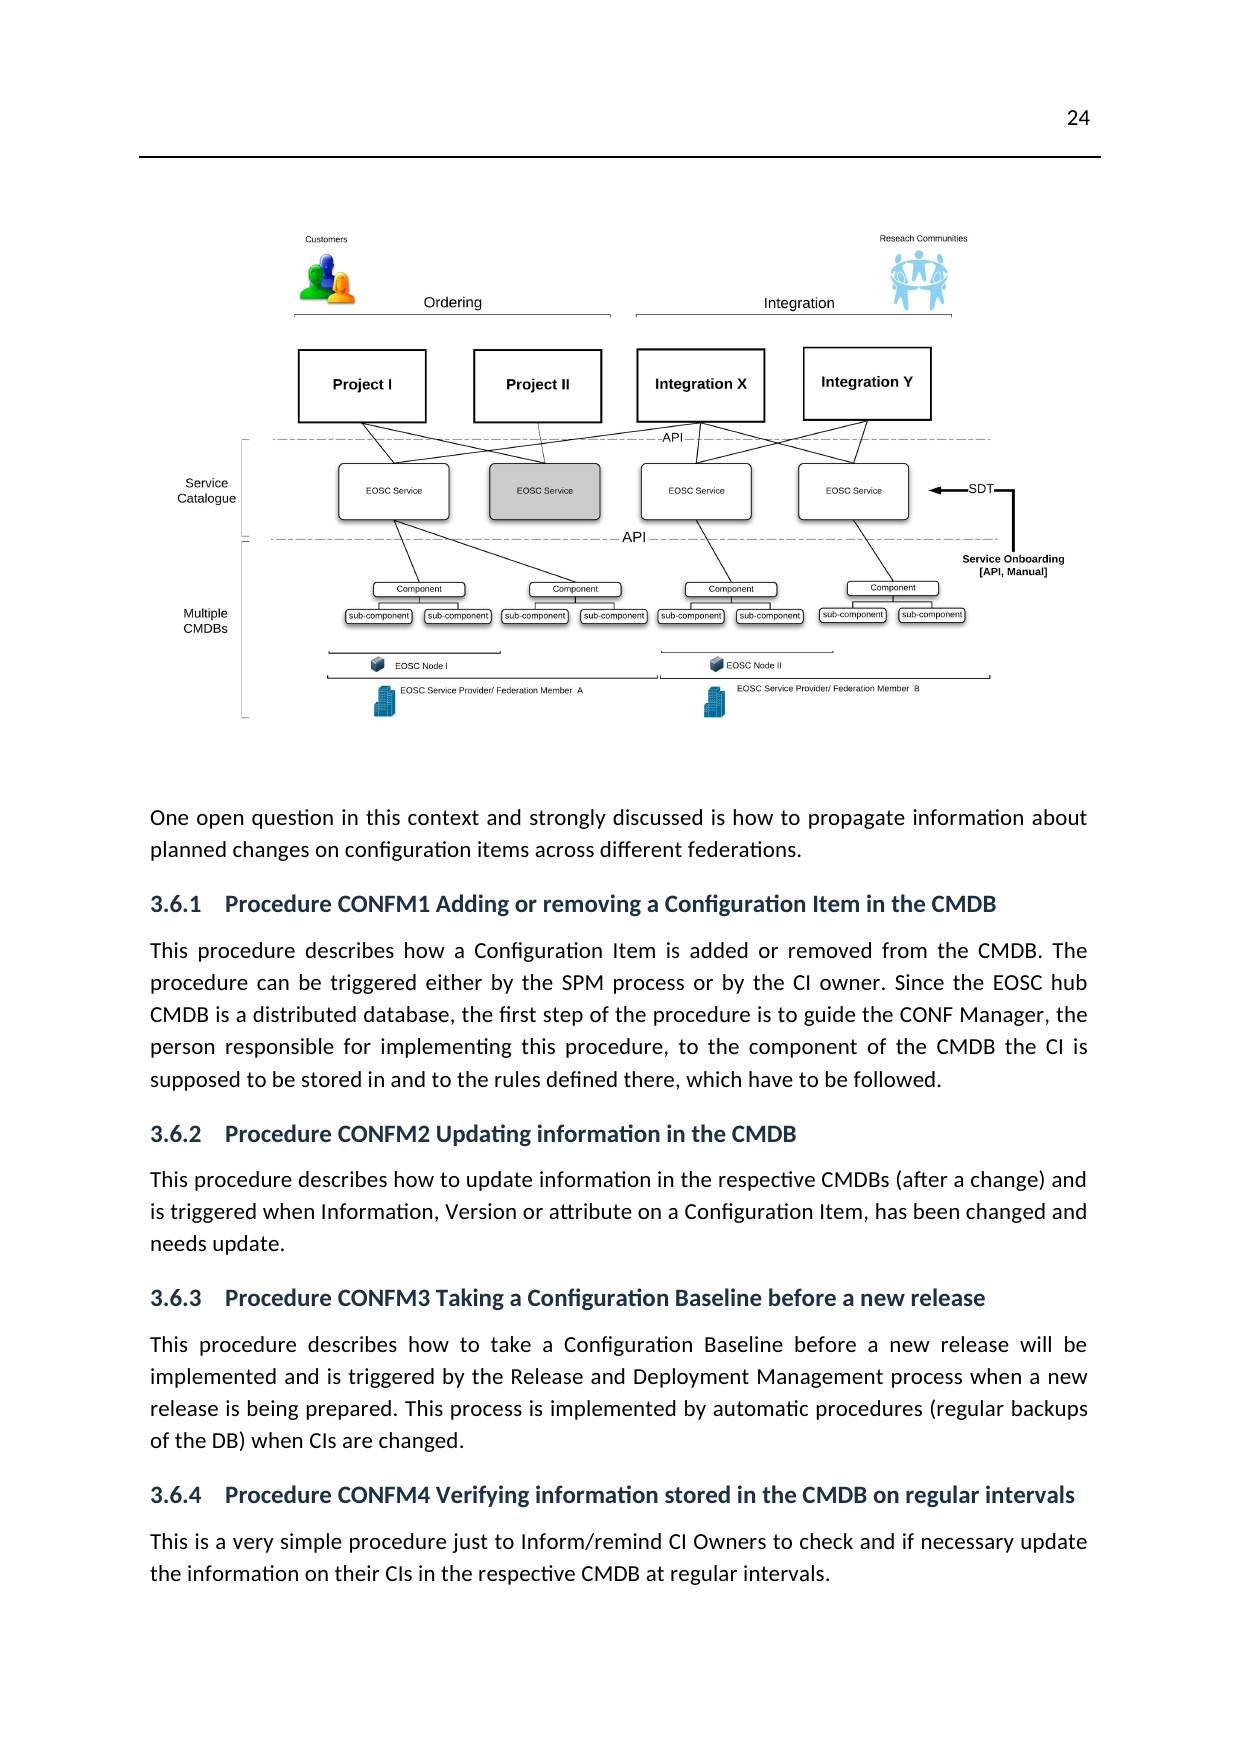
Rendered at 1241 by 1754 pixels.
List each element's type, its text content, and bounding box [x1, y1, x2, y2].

subtitle Procedure CONFM3 Taking a Configuration Baseline before a new release [150, 1283, 1090, 1313]
text This procedure describes how to take a Configuration Baseline before a new release will be implemented and is triggered by the Release and Deployment Management process when a new release is being prepared. This process is implemented by automatic procedures (regular backups of the DB) when CIs are changed. [150, 1330, 1090, 1455]
subtitle Procedure CONFM4 Verifying information stored in the CMDB on regular intervals [150, 1480, 1090, 1510]
text One open question in this context and strongly discussed is how to propagate information about planned changes on configuration items across different federations. [150, 803, 1090, 863]
text This procedure describes how to update information in the respective CMDBs (after a change) and is triggered when Information, Version or attribute on a Configuration Item, has been changed and needs update. [150, 1165, 1090, 1258]
subtitle Procedure CONFM2 Updating information in the CMDB [150, 1118, 1090, 1148]
text This is a very simple procedure just to Inform/remind CI Owners to check and if necessary update the information on their CIs in the respective CMDB at regular intervals. [150, 1527, 1090, 1587]
text This procedure describes how a Configuration Item is added or removed from the CMDB. The procedure can be triggered either by the SPM process or by the CI owner. Since the EOSC hub CMDB is a distributed database, the first step of the procedure is to guide the CONF Manager, the person responsible for implementing this procedure, to the component of the CMDB the CI is supposed to be stored in and to the rules defined there, which have to be followed. [150, 936, 1090, 1093]
subtitle Procedure CONFM1 Adding or removing a Configuration Item in the CMDB [150, 888, 1090, 919]
picture [150, 206, 1091, 737]
